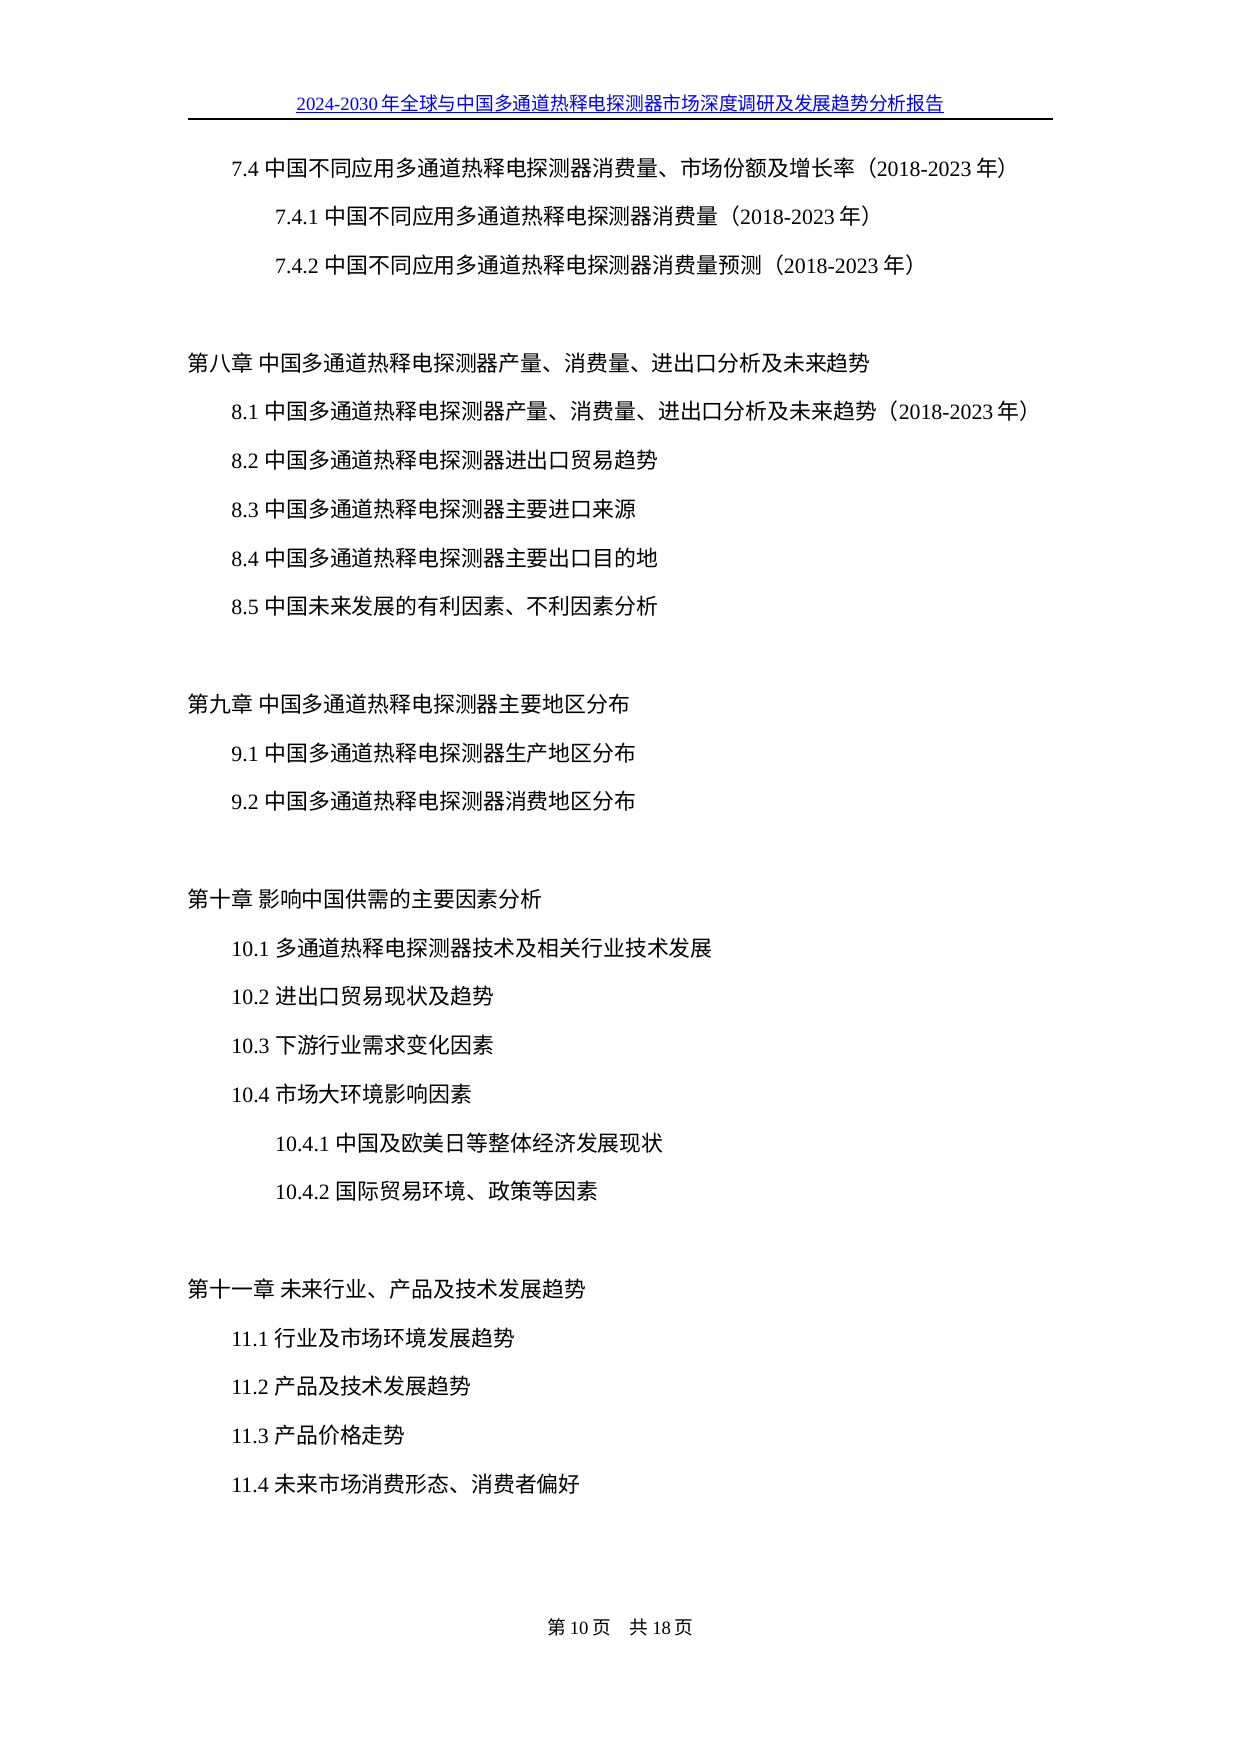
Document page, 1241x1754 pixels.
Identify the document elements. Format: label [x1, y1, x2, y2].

text [187, 150, 1053, 1499]
